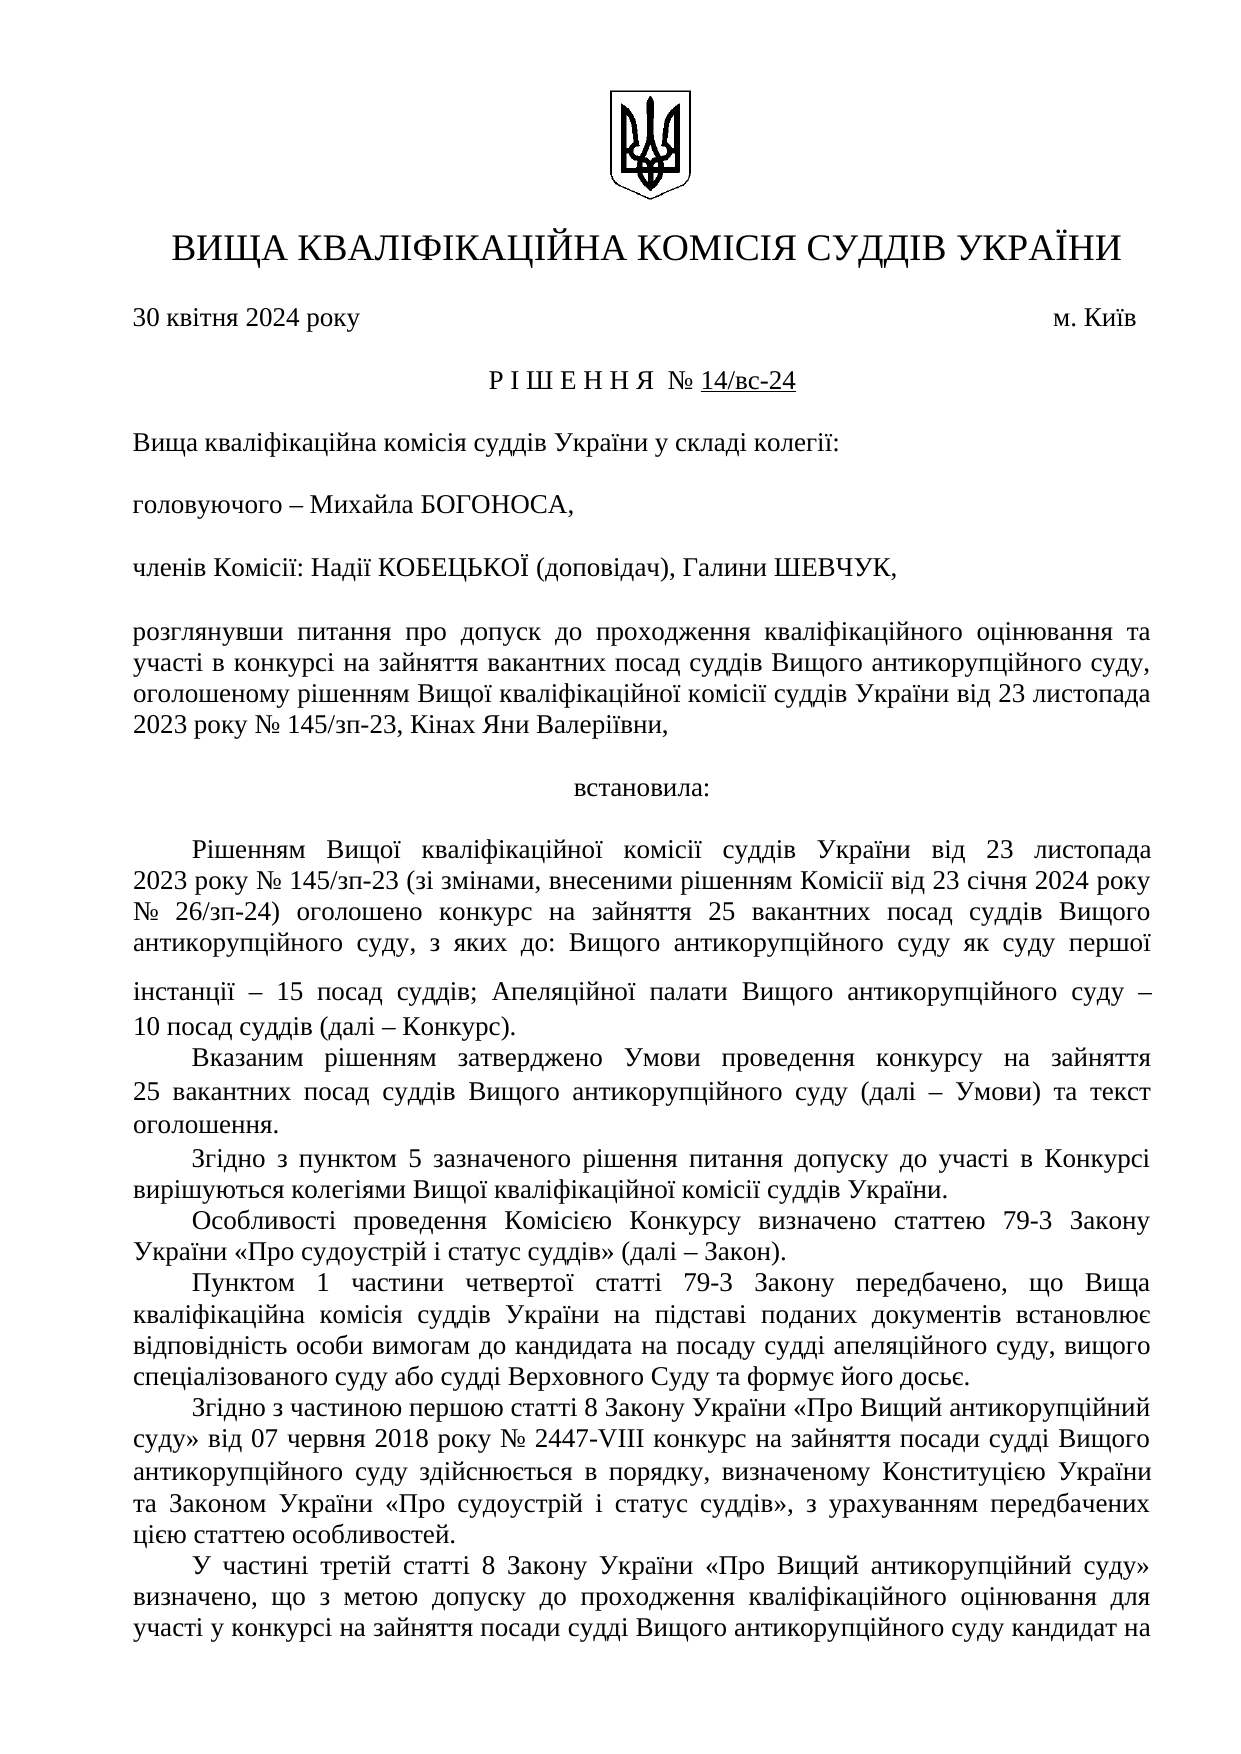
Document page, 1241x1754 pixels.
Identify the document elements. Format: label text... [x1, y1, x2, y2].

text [133, 1549, 1152, 1643]
text 30 квітня 2024 року м. Київ [132, 302, 1152, 333]
text встановила: [132, 771, 1152, 802]
text Вказаним рішенням затверджено Умови проведення конкурсу на зайняття 25 вакантних посад суддів Вищого антикорупційного суду (далі – Умови) та текст оголошення. [133, 1041, 1152, 1139]
text Р І Ш Е Н Н Я № 14/вс-24 [132, 364, 1152, 395]
text Згідно з частиною першою статті 8 Закону України «Про Вищий антикорупційний суду» від 07 червня 2018 року № 2447-VIII конкурс на зайняття посади судді Вищого антикорупційного суду здійснюється в порядку, визначеному Конституцією України та Законом України «Про судоустрій і статус суддів», з урахуванням передбачених цією статтею особливостей. [133, 1391, 1152, 1549]
text Особливості проведення Комісією Конкурсу визначено статтею 79-3 Закону України «Про судоустрій і статус суддів» (далі – Закон). [133, 1204, 1152, 1267]
text Вища кваліфікаційна комісія суддів України у складі колегії: [132, 426, 1152, 457]
text Рішенням Вищої кваліфікаційної комісії суддів України від 23 листопада 2023 року № 145/зп-23 (зі змінами, внесеними рішенням Комісії від 23 січня 2024 року № 26/зп-24) оголошено конкурс на зайняття 25 вакантних посад суддів Вищого антикорупційного суду, з яких до: Вищого антикорупційного суду як суду першої інстанції – 15 посад суддів; Апеляційної палати Вищого антикорупційного суду – 10 посад суддів (далі – Конкурс). [133, 833, 1152, 1041]
text головуючого – Михайла БОГОНОСА, [132, 488, 1152, 519]
text Пунктом 1 частини четвертої статті 79-3 Закону передбачено, що Вища кваліфікаційна комісія суддів України на підставі поданих документів встановлює відповідність особи вимогам до кандидата на посаду судді апеляційного суду, вищого спеціалізованого суду або судді Верховного Суду та формує його досьє. [133, 1267, 1152, 1391]
text Згідно з пунктом 5 зазначеного рішення питання допуску до участі в Конкурсі вирішуються колегіями Вищої кваліфікаційної комісії суддів України. [133, 1142, 1152, 1204]
text розглянувши питання про допуск до проходження кваліфікаційного оцінювання та участі в конкурсі на зайняття вакантних посад суддів Вищого антикорупційного суду, оголошеному рішенням Вищої кваліфікаційної комісії суддів України від 23 листопада 2023 року № 145/зп-23, Кінах Яни Валеріївни, [132, 615, 1152, 739]
text ВИЩА КВАЛІФІКАЦІЙНА КОМІСІЯ СУДДІВ УКРАЇНИ [147, 225, 1146, 268]
text членів Комісії: Надії КОБЕЦЬКОЇ (доповідач), Галини ШЕВЧУК, [132, 551, 1152, 582]
picture [605, 88, 695, 206]
